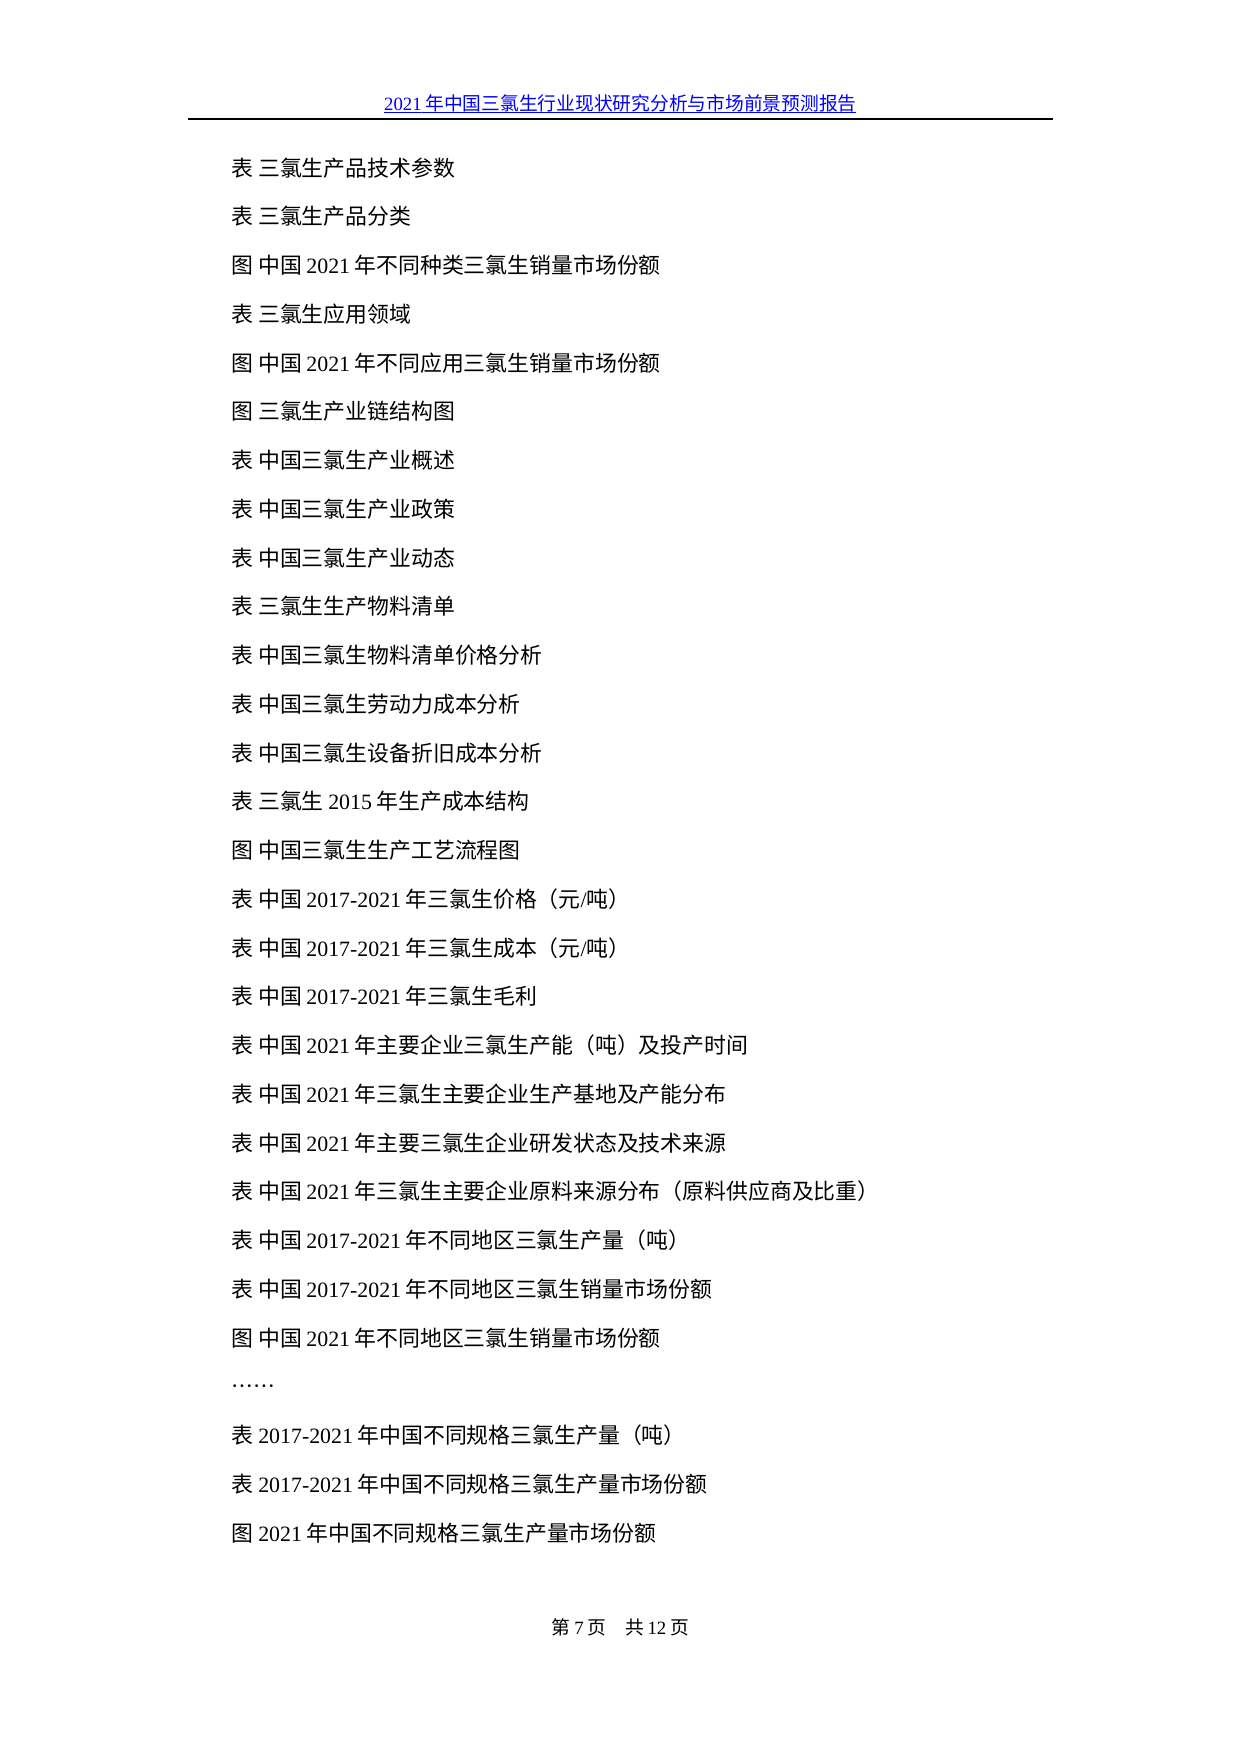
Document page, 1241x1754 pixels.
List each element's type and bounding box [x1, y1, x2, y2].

text [187, 150, 1053, 1548]
